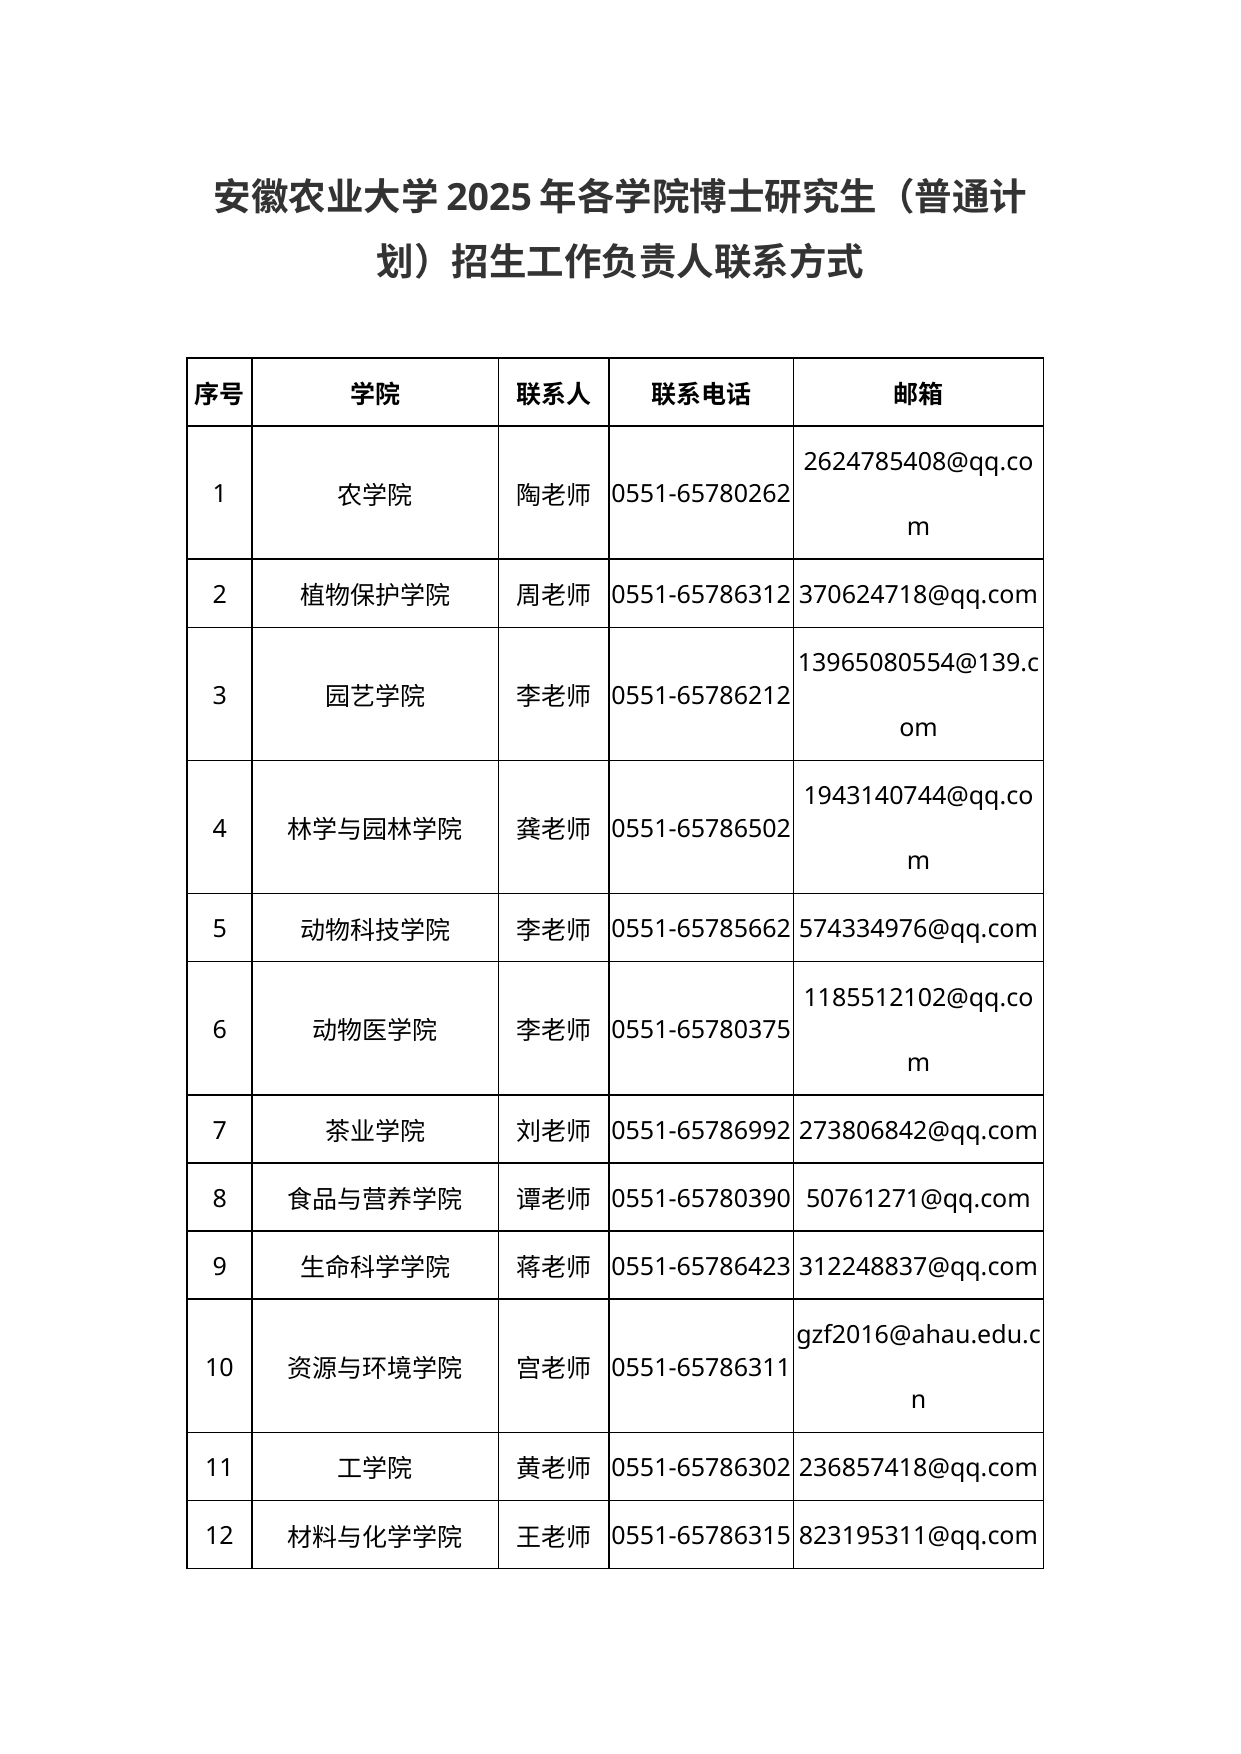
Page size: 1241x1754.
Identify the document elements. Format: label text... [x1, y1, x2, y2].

table_header 邮箱 [794, 359, 1043, 425]
table_cell 农学院 [253, 427, 498, 558]
table_cell 蒋老师 [499, 1232, 608, 1298]
table_cell 12 [188, 1501, 251, 1568]
table_cell 生命科学学院 [253, 1232, 498, 1298]
table_cell 黄老师 [499, 1433, 608, 1499]
table_header 学院 [253, 359, 498, 425]
table_cell 龚老师 [499, 761, 608, 893]
table_cell 1185512102@qq.com [794, 962, 1043, 1094]
table_cell 0551-65786312 [610, 560, 793, 626]
table_cell 李老师 [499, 962, 608, 1094]
table_cell 312248837@qq.com [794, 1232, 1043, 1298]
table_cell 10 [188, 1300, 251, 1431]
table_cell 李老师 [499, 894, 608, 961]
table_cell 林学与园林学院 [253, 761, 498, 893]
table_cell 动物医学院 [253, 962, 498, 1094]
table_cell 370624718@qq.com [794, 560, 1043, 626]
subtitle 安徽农业大学2025年各学院博士研究生（普通计划）招生工作负责人联系方式 [187, 162, 1053, 292]
table_cell 0551-65786212 [610, 628, 793, 759]
table_cell 宫老师 [499, 1300, 608, 1431]
table_cell 材料与化学学院 [253, 1501, 498, 1568]
table_cell 823195311@qq.com [794, 1501, 1043, 1568]
table_cell 陶老师 [499, 427, 608, 558]
table_cell 9 [188, 1232, 251, 1298]
table_cell 0551-65780390 [610, 1164, 793, 1230]
table_cell 食品与营养学院 [253, 1164, 498, 1230]
table_cell 刘老师 [499, 1096, 608, 1162]
table_cell 0551-65785662 [610, 894, 793, 961]
table_cell 0551-65786311 [610, 1300, 793, 1431]
table_cell 7 [188, 1096, 251, 1162]
table_cell 0551-65786315 [610, 1501, 793, 1568]
table_cell 236857418@qq.com [794, 1433, 1043, 1499]
table_cell 6 [188, 962, 251, 1094]
table_cell 8 [188, 1164, 251, 1230]
table_header 联系电话 [610, 359, 793, 425]
table_cell 园艺学院 [253, 628, 498, 759]
table_cell 4 [188, 761, 251, 893]
table_cell 资源与环境学院 [253, 1300, 498, 1431]
table_cell 1943140744@qq.com [794, 761, 1043, 893]
table_cell 13965080554@139.com [794, 628, 1043, 759]
table_cell 2 [188, 560, 251, 626]
table_cell 0551-65786302 [610, 1433, 793, 1499]
table_cell 0551-65780262 [610, 427, 793, 558]
table_cell 273806842@qq.com [794, 1096, 1043, 1162]
table_cell 茶业学院 [253, 1096, 498, 1162]
table_cell 574334976@qq.com [794, 894, 1043, 961]
table_cell 0551-65780375 [610, 962, 793, 1094]
table_cell 植物保护学院 [253, 560, 498, 626]
table_cell 11 [188, 1433, 251, 1499]
table_header 联系人 [499, 359, 608, 425]
table_cell 0551-65786423 [610, 1232, 793, 1298]
table_cell 0551-65786502 [610, 761, 793, 893]
table_cell 3 [188, 628, 251, 759]
table_cell 周老师 [499, 560, 608, 626]
table_cell 0551-65786992 [610, 1096, 793, 1162]
table_cell 50761271@qq.com [794, 1164, 1043, 1230]
table_cell 2624785408@qq.com [794, 427, 1043, 558]
table_cell 1 [188, 427, 251, 558]
table_cell 谭老师 [499, 1164, 608, 1230]
table_cell 动物科技学院 [253, 894, 498, 961]
table_cell 王老师 [499, 1501, 608, 1568]
table_header 序号 [188, 359, 251, 425]
table_cell 工学院 [253, 1433, 498, 1499]
table_cell 李老师 [499, 628, 608, 759]
table_cell gzf2016@ahau.edu.cn [794, 1300, 1043, 1431]
table_cell 5 [188, 894, 251, 961]
